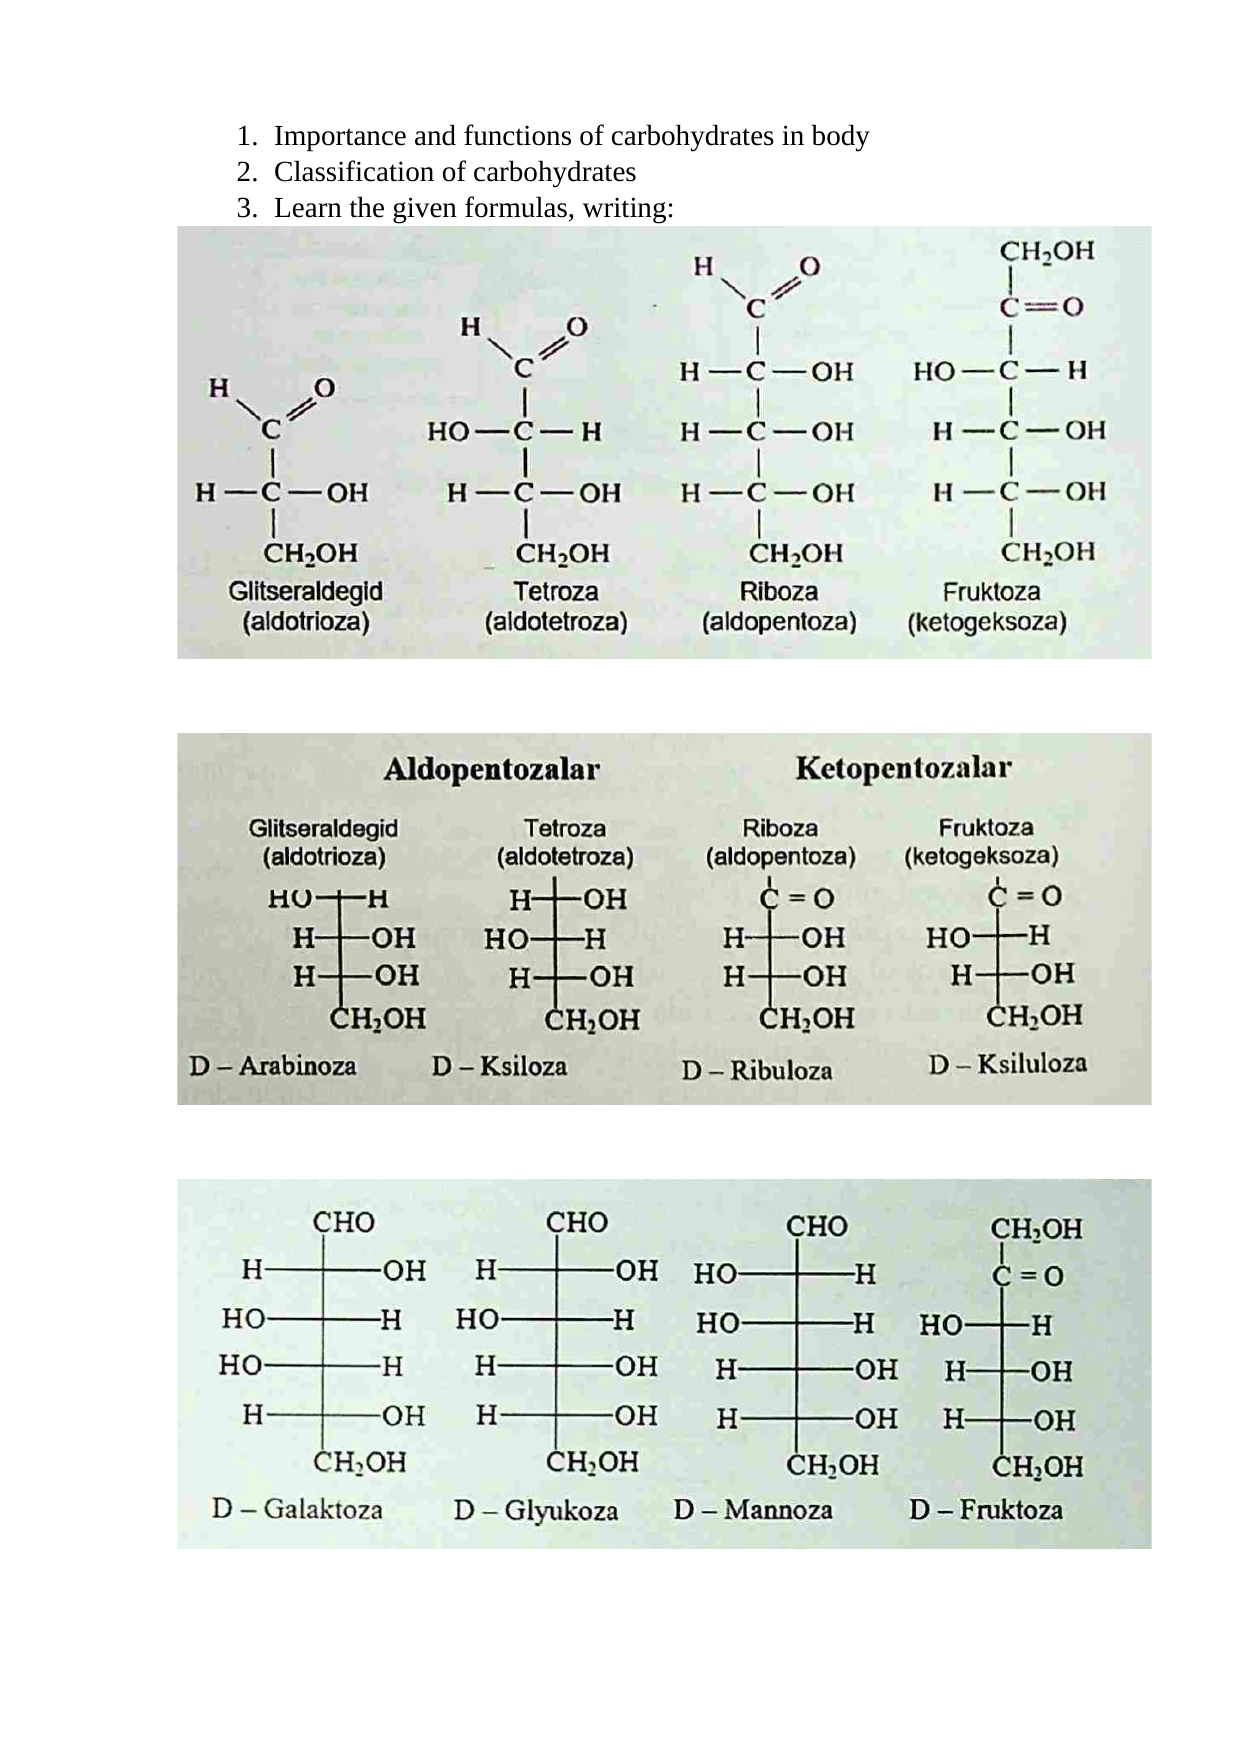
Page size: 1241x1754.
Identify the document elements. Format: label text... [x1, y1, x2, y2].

picture [177, 226, 1152, 659]
picture [177, 733, 1152, 1105]
list Learn the given formulas, writing: [236, 190, 1152, 224]
list Importance and functions of carbohydrates in body [236, 118, 1152, 152]
list Classification of carbohydrates [236, 154, 1152, 188]
picture [177, 1179, 1152, 1549]
